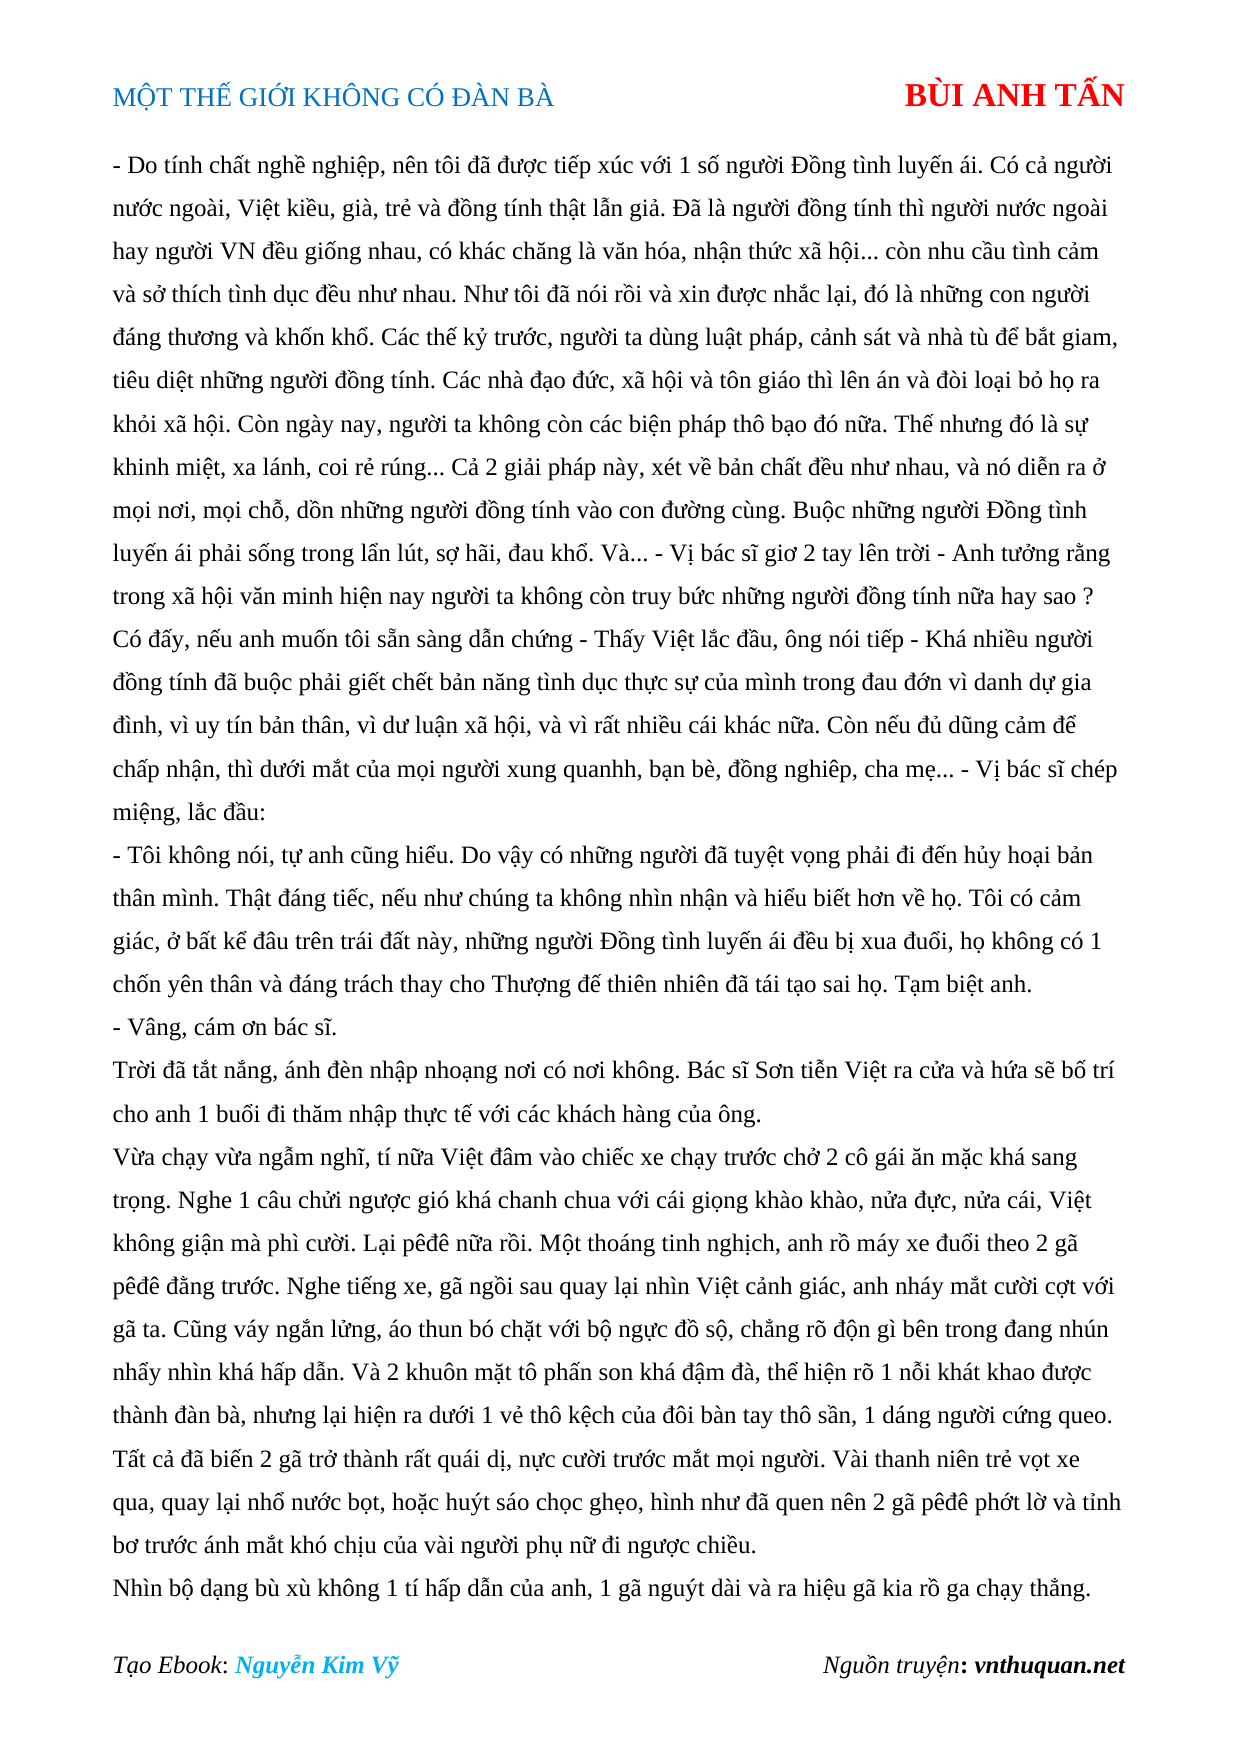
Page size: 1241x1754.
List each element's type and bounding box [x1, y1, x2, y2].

text [112, 150, 1128, 1602]
